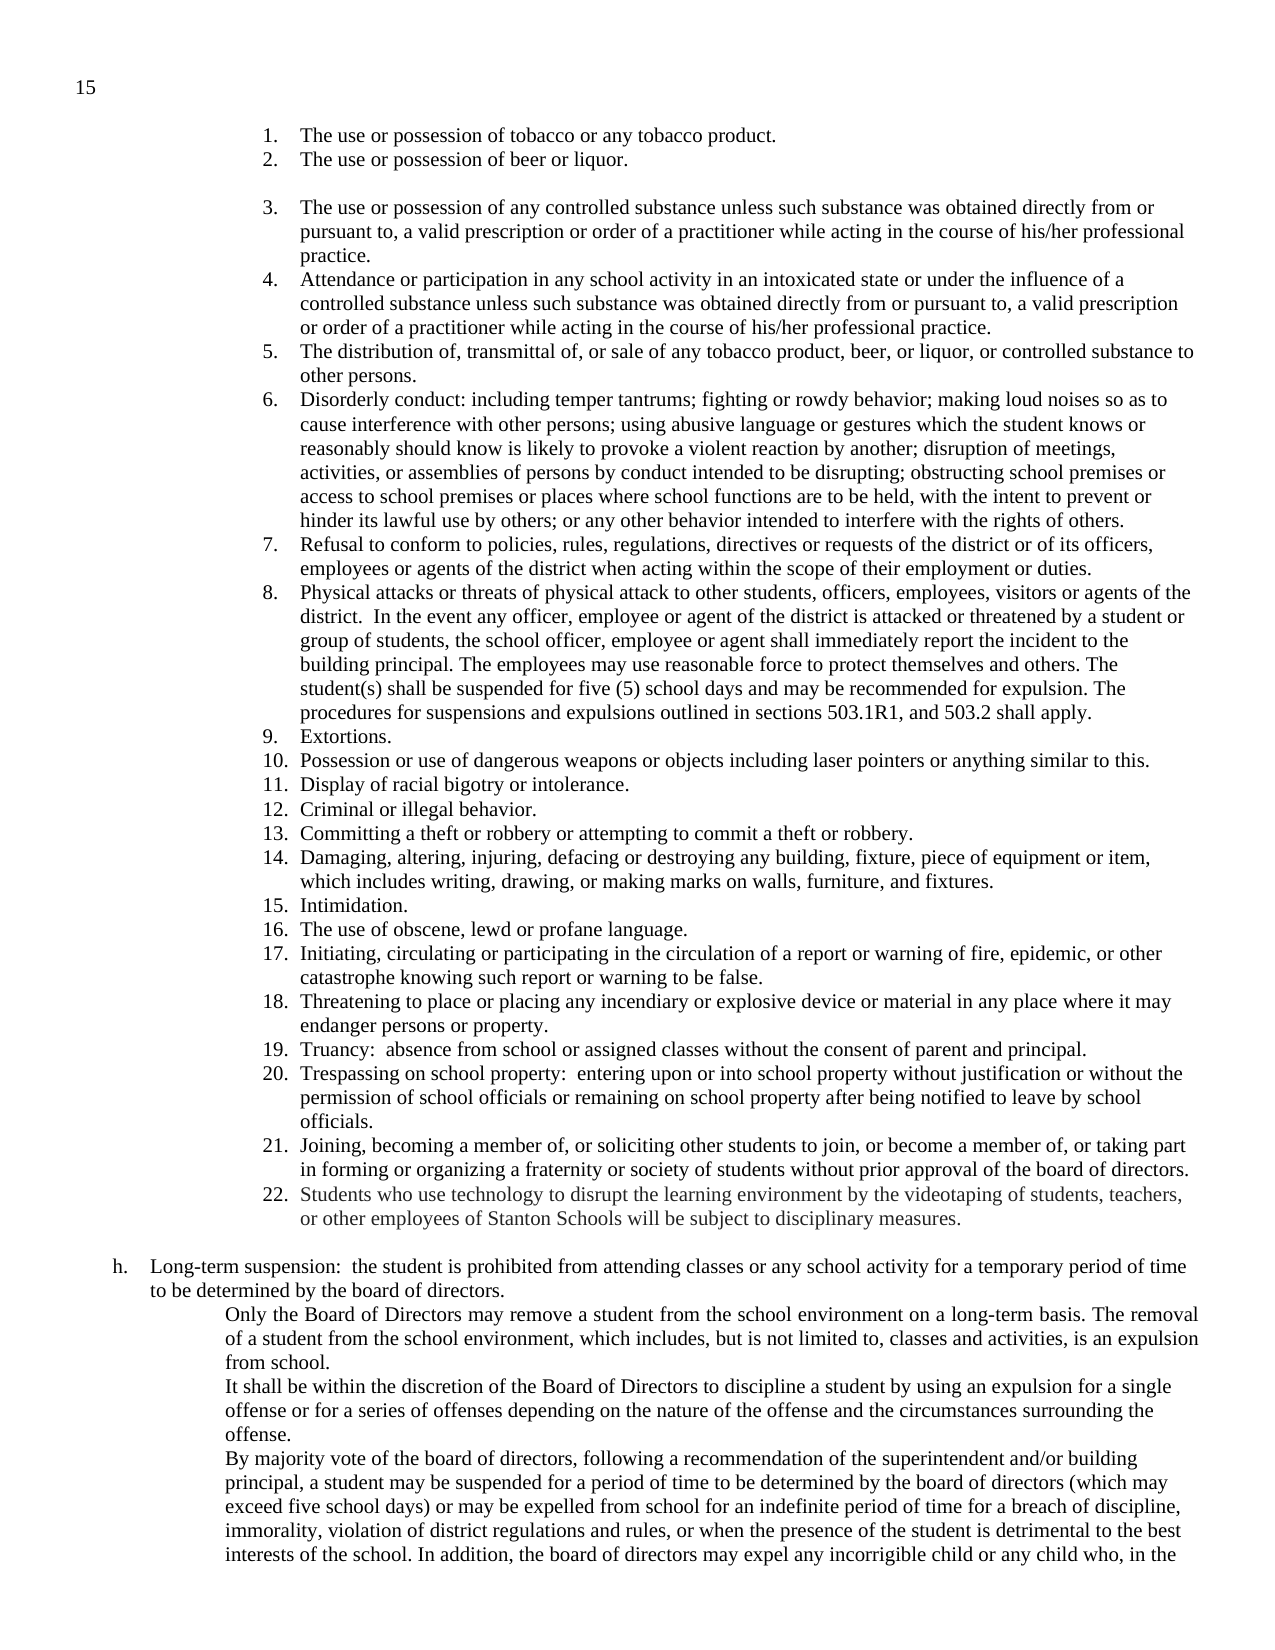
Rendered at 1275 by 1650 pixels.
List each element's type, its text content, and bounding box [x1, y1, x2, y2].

list Physical attacks or threats of physical attack to other students, officers, employees, visitors or agents of the district. In the event any officer, employee or agent of the district is attacked or threatened by a student or group of students, the school officer, employee or agent shall immediately report the incident to the building principal. The employees may use reasonable force to protect themselves and others. The student(s) shall be suspended for five (5) school days and may be recommended for expulsion. The procedures for suspensions and expulsions outlined in sections 503.1R1, and 503.2 shall apply. [262, 580, 1200, 724]
list Joining, becoming a member of, or soliciting other students to join, or become a member of, or taking part [262, 1133, 1200, 1157]
list Damaging, altering, injuring, defacing or destroying any building, fixture, piece of equipment or item, which includes writing, drawing, or making marks on walls, furniture, and fixtures. [262, 844, 1200, 893]
list Students who use technology to disrupt the learning environment by the videotaping of students, teachers, or other employees of Stanton Schools will be subject to disciplinary measures. [262, 1181, 1200, 1229]
list Possession or use of dangerous weapons or objects including laser pointers or anything similar to this. [262, 748, 1200, 772]
list Display of racial bigotry or intolerance. [262, 772, 1200, 796]
list Truancy: absence from school or assigned classes without the consent of parent and principal. [262, 1037, 1200, 1061]
list Extortions. [262, 724, 1200, 748]
list The use or possession of beer or liquor. [262, 147, 1200, 171]
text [225, 1446, 1200, 1566]
list The distribution of, transmittal of, or sale of any tobacco product, beer, or liquor, or controlled substance to other persons. [262, 339, 1200, 387]
text Only the Board of Directors may remove a student from the school environment on a long-term basis. The removal of a student from the school environment, which includes, but is not limited to, classes and activities, is an expulsion from school. [225, 1302, 1200, 1374]
list The use or possession of any controlled substance unless such substance was obtained directly from or pursuant to, a valid prescription or order of a practitioner while acting in the course of his/her professional practice. [262, 195, 1200, 267]
list Initiating, circulating or participating in the circulation of a report or warning of fire, epidemic, or other catastrophe knowing such report or warning to be false. [262, 941, 1200, 989]
list Intimidation. [262, 893, 1200, 917]
list Criminal or illegal behavior. [262, 796, 1200, 821]
list The use of obscene, lewd or profane language. [262, 917, 1200, 941]
list Long-term suspension: the student is prohibited from attending classes or any school activity for a temporary period of time to be determined by the board of directors. [112, 1254, 1200, 1302]
list The use or possession of tobacco or any tobacco product. [262, 123, 1200, 147]
list Committing a theft or robbery or attempting to commit a theft or robbery. [262, 821, 1200, 844]
list Disorderly conduct: including temper tantrums; fighting or rowdy behavior; making loud noises so as to cause interference with other persons; using abusive language or gestures which the student knows or reasonably should know is likely to provoke a violent reaction by another; disruption of meetings, activities, or assemblies of persons by conduct intended to be disrupting; obstructing school premises or access to school premises or places where school functions are to be held, with the intent to prevent or hinder its lawful use by others; or any other behavior intended to interfere with the rights of others. [262, 387, 1200, 532]
list Attendance or participation in any school activity in an intoxicated state or under the influence of a controlled substance unless such substance was obtained directly from or pursuant to, a valid prescription or order of a practitioner while acting in the course of his/her professional practice. [262, 267, 1200, 339]
text It shall be within the discretion of the Board of Directors to discipline a student by using an expulsion for a single offense or for a series of offenses depending on the nature of the offense and the circumstances surrounding the offense. [225, 1374, 1200, 1446]
list Threatening to place or placing any incendiary or explosive device or material in any place where it may endanger persons or property. [262, 989, 1200, 1037]
list Refusal to conform to policies, rules, regulations, directives or requests of the district or of its officers, employees or agents of the district when acting within the scope of their employment or duties. [262, 532, 1200, 580]
list Trespassing on school property: entering upon or into school property without justification or without the permission of school officials or remaining on school property after being notified to leave by school officials. [262, 1061, 1200, 1133]
text in forming or organizing a fraternity or society of students without prior approval of the board of directors. [262, 1157, 1200, 1181]
